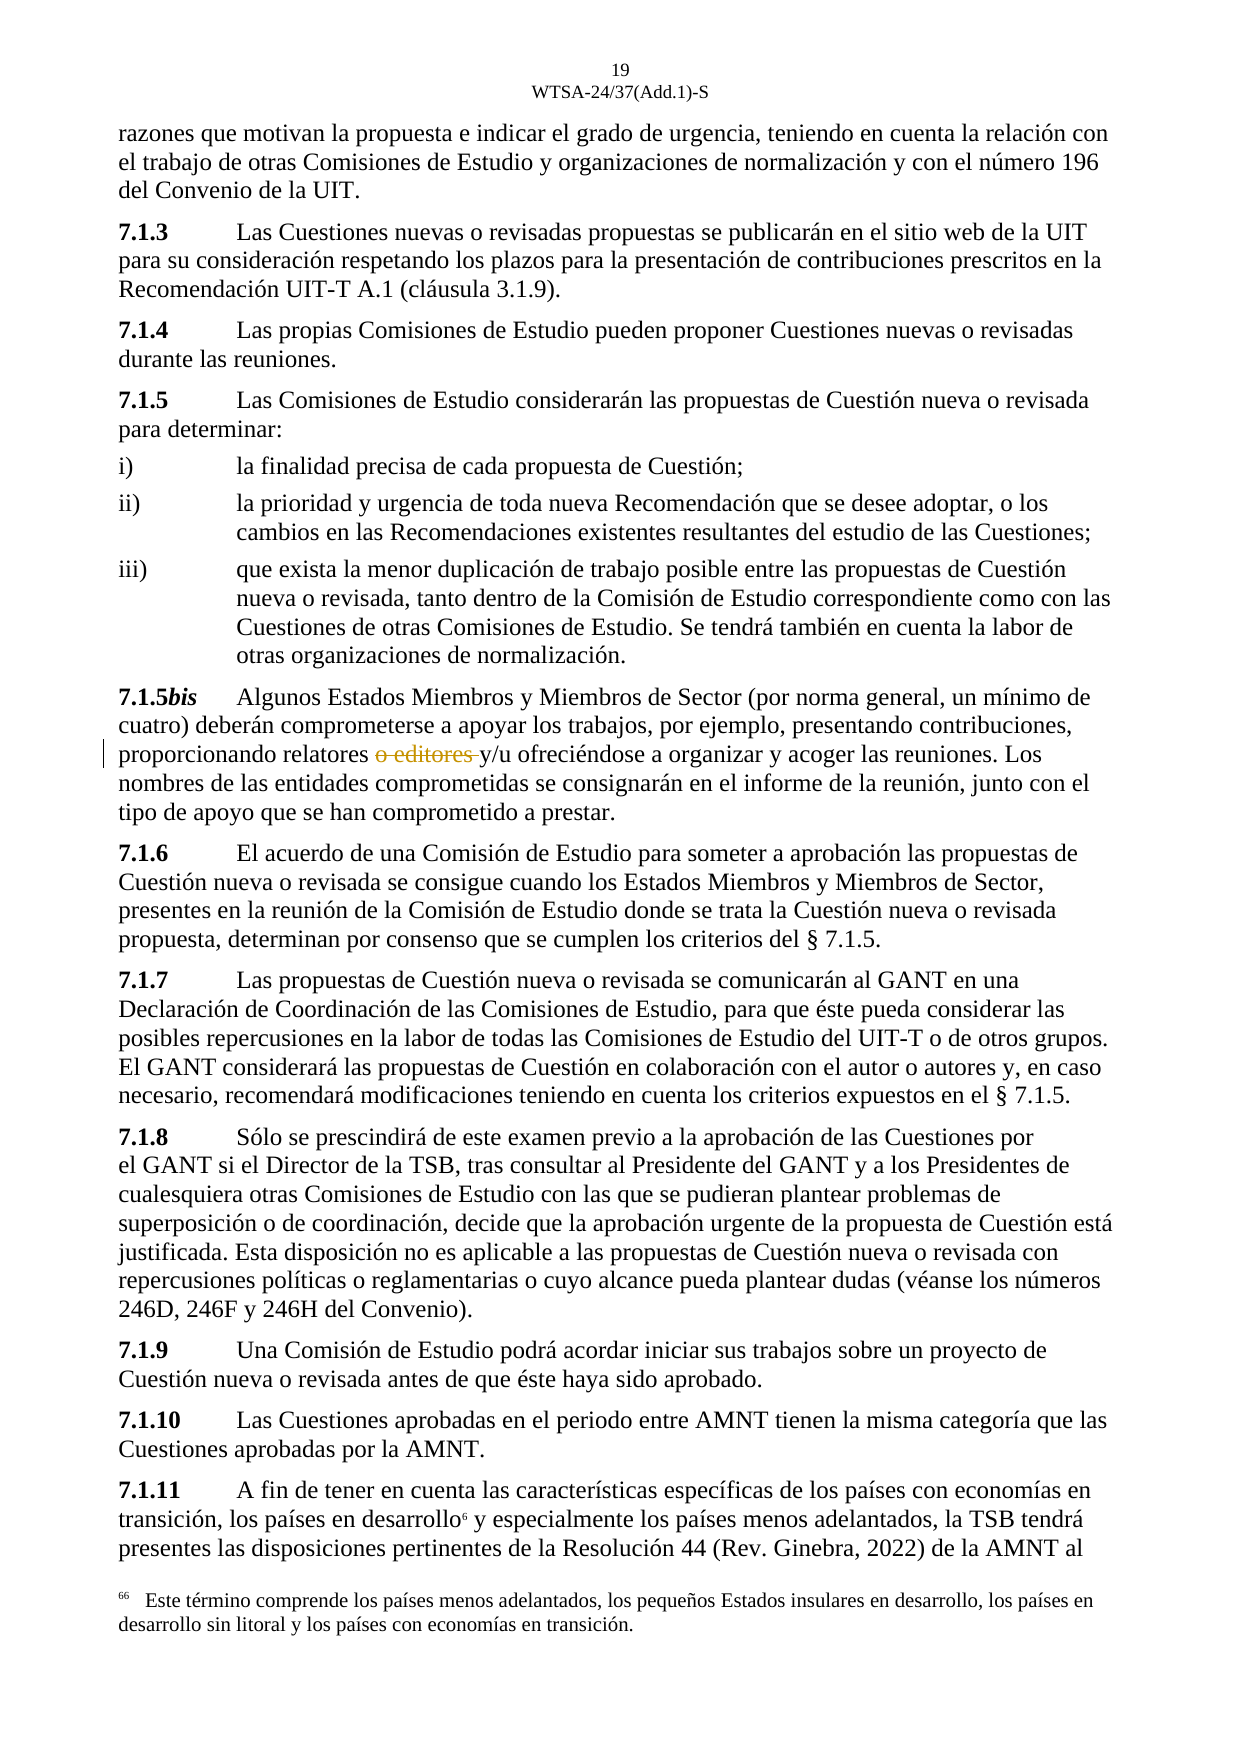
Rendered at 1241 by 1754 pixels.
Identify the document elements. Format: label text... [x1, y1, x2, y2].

text 7.1.3 Las Cuestiones nuevas o revisadas propuestas se publicarán en el sitio web de la UIT para su consideración respetando los plazos para la presentación de contribuciones prescritos en la Recomendación UIT-T A.1 (cláusula 3.1.9). [118, 217, 1122, 303]
text 7.1.4 Las propias Comisiones de Estudio pueden proponer Cuestiones nuevas o revisadas durante las reuniones. [118, 316, 1122, 373]
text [118, 1476, 1122, 1562]
text iii) que exista la menor duplicación de trabajo posible entre las propuestas de Cuestión nueva o revisada, tanto dentro de la Comisión de Estudio correspondiente como con las Cuestiones de otras Comisiones de Estudio. Se tendrá también en cuenta la labor de otras organizaciones de normalización. [118, 554, 1122, 669]
text 7.1.5 Las Comisiones de Estudio considerarán las propuestas de Cuestión nueva o revisada para determinar: [118, 386, 1122, 443]
text i) la finalidad precisa de cada propuesta de Cuestión; [118, 451, 1122, 480]
text 7.1.6 El acuerdo de una Comisión de Estudio para someter a aprobación las propuestas de Cuestión nueva o revisada se consigue cuando los Estados Miembros y Miembros de Sector, presentes en la reunión de la Comisión de Estudio donde se trata la Cuestión nueva o revisada propuesta, determinan por consenso que se cumplen los criterios del § 7.1.5. [118, 838, 1122, 953]
text 7.1.5bis Algunos Estados Miembros y Miembros de Sector (por norma general, un mínimo de cuatro) deberán comprometerse a apoyar los trabajos, por ejemplo, presentando contribuciones, proporcionando relatores y/u ofreciéndose a organizar y acoger las reuniones. Los nombres de las entidades comprometidas se consignarán en el informe de la reunión, junto con el tipo de apoyo que se han comprometido a prestar. [118, 682, 1122, 826]
text 7.1.7 Las propuestas de Cuestión nueva o revisada se comunicarán al GANT en una Declaración de Coordinación de las Comisiones de Estudio, para que éste pueda considerar las posibles repercusiones en la labor de todas las Comisiones de Estudio del UIT-T o de otros grupos. El GANT considerará las propuestas de Cuestión en colaboración con el autor o autores y, en caso necesario, recomendará modificaciones teniendo en cuenta los criterios expuestos en el § 7.1.5. [118, 966, 1122, 1109]
text 7.1.8 Sólo se prescindirá de este examen previo a la aprobación de las Cuestiones por el GANT si el Director de la TSB, tras consultar al Presidente del GANT y a los Presidentes de cualesquiera otras Comisiones de Estudio con las que se pudieran plantear problemas de superposición o de coordinación, decide que la aprobación urgente de la propuesta de Cuestión está justificada. Esta disposición no es aplicable a las propuestas de Cuestión nueva o revisada con repercusiones políticas o reglamentarias o cuyo alcance pueda plantear dudas (véanse los números 246D, 246F y 246H del Convenio). [118, 1122, 1122, 1323]
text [118, 118, 1122, 204]
text 7.1.9 Una Comisión de Estudio podrá acordar iniciar sus trabajos sobre un proyecto de Cuestión nueva o revisada antes de que éste haya sido aprobado. [118, 1336, 1122, 1393]
text ii) la prioridad y urgencia de toda nueva Recomendación que se desee adoptar, o los cambios en las Recomendaciones existentes resultantes del estudio de las Cuestiones; [118, 488, 1122, 546]
text 7.1.10 Las Cuestiones aprobadas en el periodo entre AMNT tienen la misma categoría que las Cuestiones aprobadas por la AMNT. [118, 1406, 1122, 1463]
